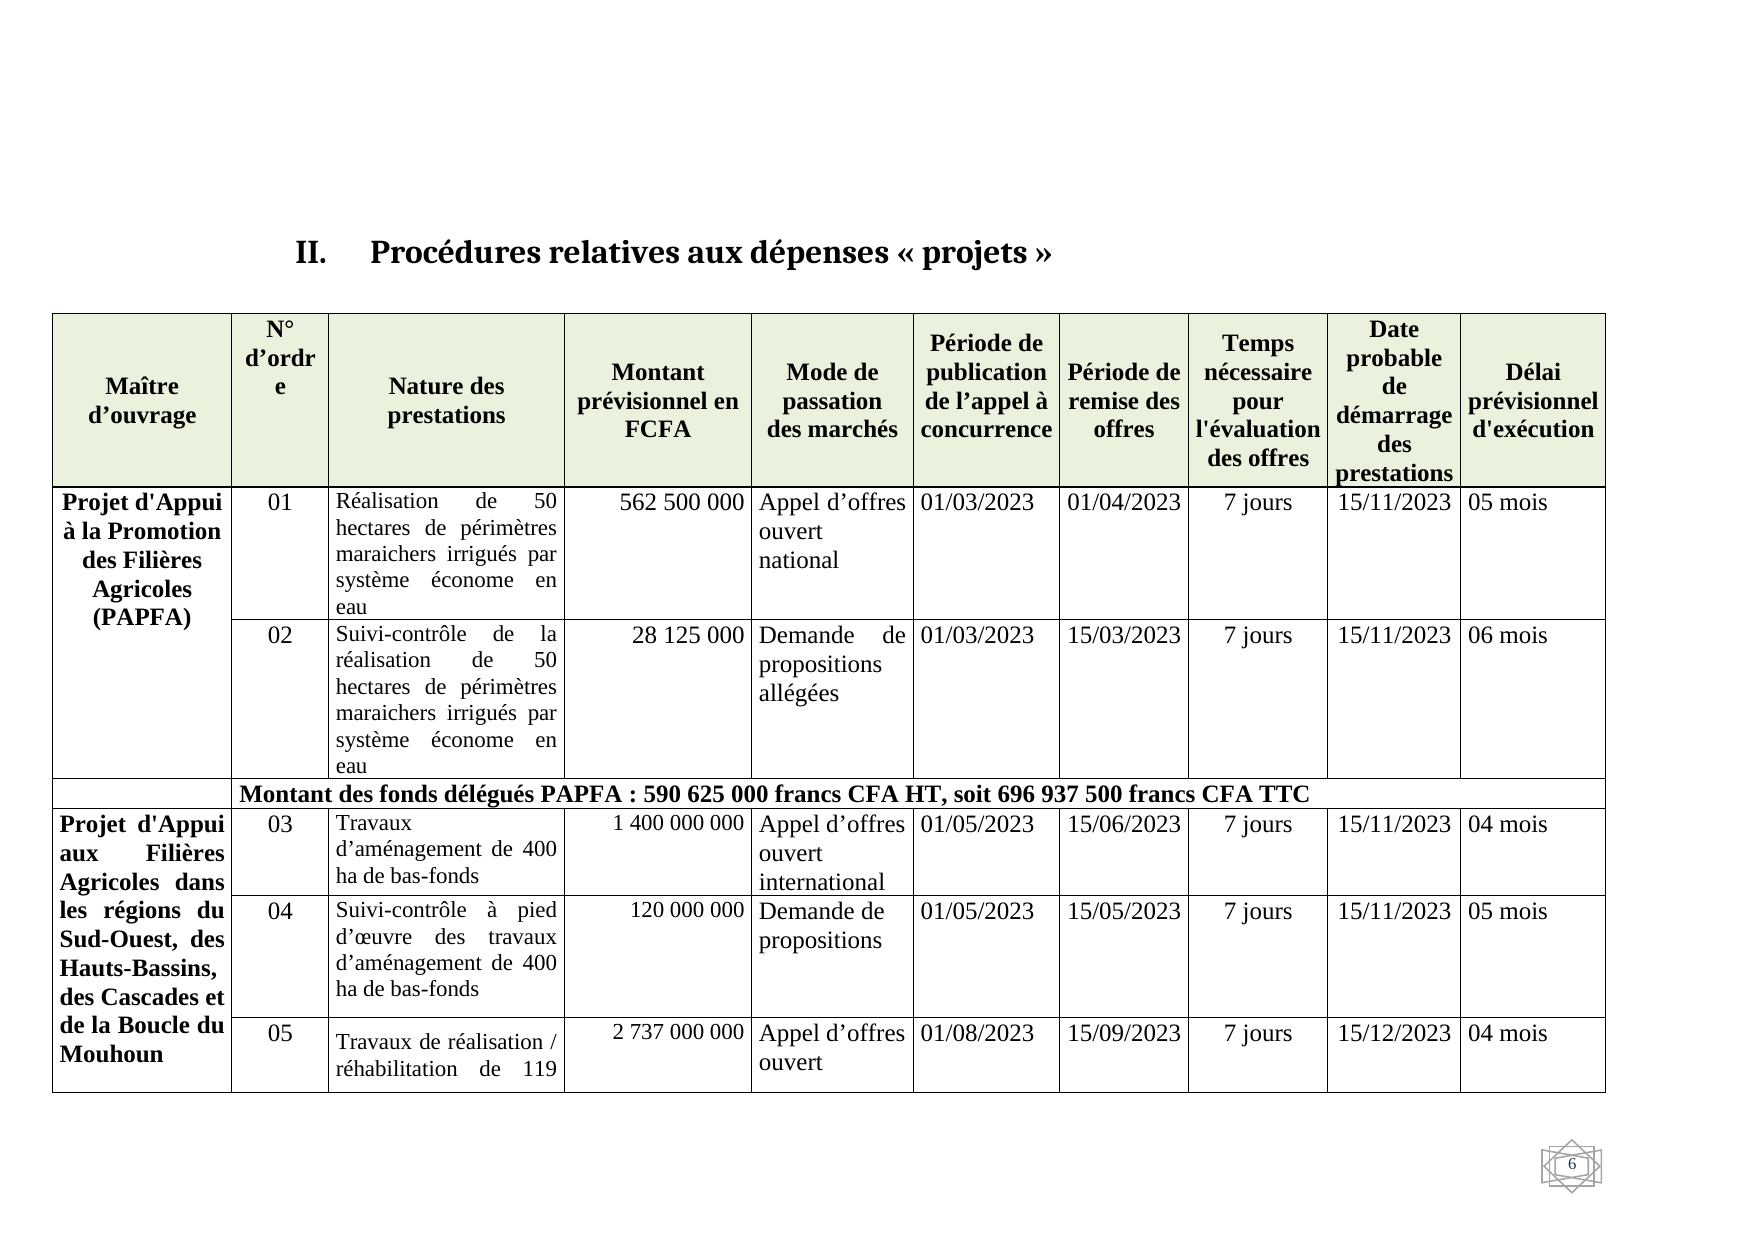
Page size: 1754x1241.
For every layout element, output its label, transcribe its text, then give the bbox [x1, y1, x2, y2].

table_cell 15/05/2023 [1060, 896, 1188, 1017]
table_cell 2 737 000 000 [565, 1018, 751, 1092]
table_cell 15/11/2023 [1328, 896, 1460, 1017]
table_cell 05 mois [1461, 896, 1605, 1017]
table_header Période de publication de l’appel à concurrence [914, 314, 1059, 486]
table_cell 05 mois [1461, 488, 1605, 619]
table_cell Réalisation de 50 hectares de périmètres maraichers irrigués par système économe en eau [329, 488, 564, 619]
table_cell Projet d'Appui aux Filières Agricoles dans les régions du Sud-Ouest, des Hauts-Bassins, des Cascades et de la Boucle du Mouhoun (PAFA-4R) [53, 809, 231, 1092]
table_cell 01 [232, 488, 328, 619]
table_cell 01/05/2023 [914, 896, 1059, 1017]
table_header N° d’ordre [232, 314, 328, 486]
table_cell Appel d’offres ouvert international [752, 1018, 913, 1092]
table_cell 04 mois [1461, 809, 1605, 895]
table_cell 06 mois [1461, 620, 1605, 778]
table_header Délai prévisionnel d'exécution [1461, 314, 1605, 486]
table_cell 15/11/2023 [1328, 620, 1460, 778]
table_cell 15/12/2023 [1328, 1018, 1460, 1092]
list Procédures relatives aux dépenses « projets » [295, 233, 1606, 271]
table_cell 05 [232, 1018, 328, 1092]
table_cell 28 125 000 [565, 620, 751, 778]
table_cell 01/04/2023 [1060, 488, 1188, 619]
table_cell 15/06/2023 [1060, 809, 1188, 895]
table_cell 1 400 000 000 [565, 809, 751, 895]
table_cell 120 000 000 [565, 896, 751, 1017]
table_cell 7 jours [1189, 488, 1327, 619]
table_cell 02 [232, 620, 328, 778]
table_cell 562 500 000 [565, 488, 751, 619]
table_cell [53, 779, 231, 808]
table_header Temps nécessaire pour l'évaluation des offres [1189, 314, 1327, 486]
table_cell 15/11/2023 [1328, 809, 1460, 895]
table_cell 01/08/2023 [914, 1018, 1059, 1092]
table_cell Travaux d’aménagement de 400 ha de bas-fonds [329, 809, 564, 895]
table_cell Suivi-contrôle de la réalisation de 50 hectares de périmètres maraichers irrigués par système économe en eau [329, 620, 564, 778]
table_cell 04 mois [1461, 1018, 1605, 1092]
table_cell Suivi-contrôle à pied d’œuvre des travaux d’aménagement de 400 ha de bas-fonds [329, 896, 564, 1017]
table_cell 15/09/2023 [1060, 1018, 1188, 1092]
table_cell Demande de propositions [752, 896, 913, 1017]
table_cell Appel d’offres ouvert international [752, 809, 913, 895]
table_header Période de remise des offres [1060, 314, 1188, 486]
table_cell Travaux de réalisation / réhabilitation de 119 km de pistes rurales de dessertes des aménagements. [329, 1018, 564, 1092]
table_cell 15/11/2023 [1328, 488, 1460, 619]
table_cell Montant des fonds délégués PAPFA : 590 625 000 francs CFA HT, soit 696 937 500 francs CFA TTC [232, 779, 1605, 808]
table_header Montant prévisionnel en FCFA [565, 314, 751, 486]
table_cell 01/03/2023 [914, 488, 1059, 619]
table_header Maître d’ouvrage [53, 314, 231, 486]
table_cell 15/03/2023 [1060, 620, 1188, 778]
table_cell 04 [232, 896, 328, 1017]
table_cell 03 [232, 809, 328, 895]
table_header Nature des prestations [329, 314, 564, 486]
table_cell Demande de propositions allégées [752, 620, 913, 778]
table_cell 01/05/2023 [914, 809, 1059, 895]
table_cell 01/03/2023 [914, 620, 1059, 778]
table_cell Appel d’offres ouvert national [752, 488, 913, 619]
table_header Date probable de démarrage des prestations [1328, 314, 1460, 486]
table_header Mode de passation des marchés [752, 314, 913, 486]
table_cell 7 jours [1189, 620, 1327, 778]
table_cell Projet d'Appui à la Promotion des Filières Agricoles (PAPFA) [53, 488, 231, 778]
table_cell 7 jours [1189, 1018, 1327, 1092]
table_cell 7 jours [1189, 809, 1327, 895]
table_cell 7 jours [1189, 896, 1327, 1017]
